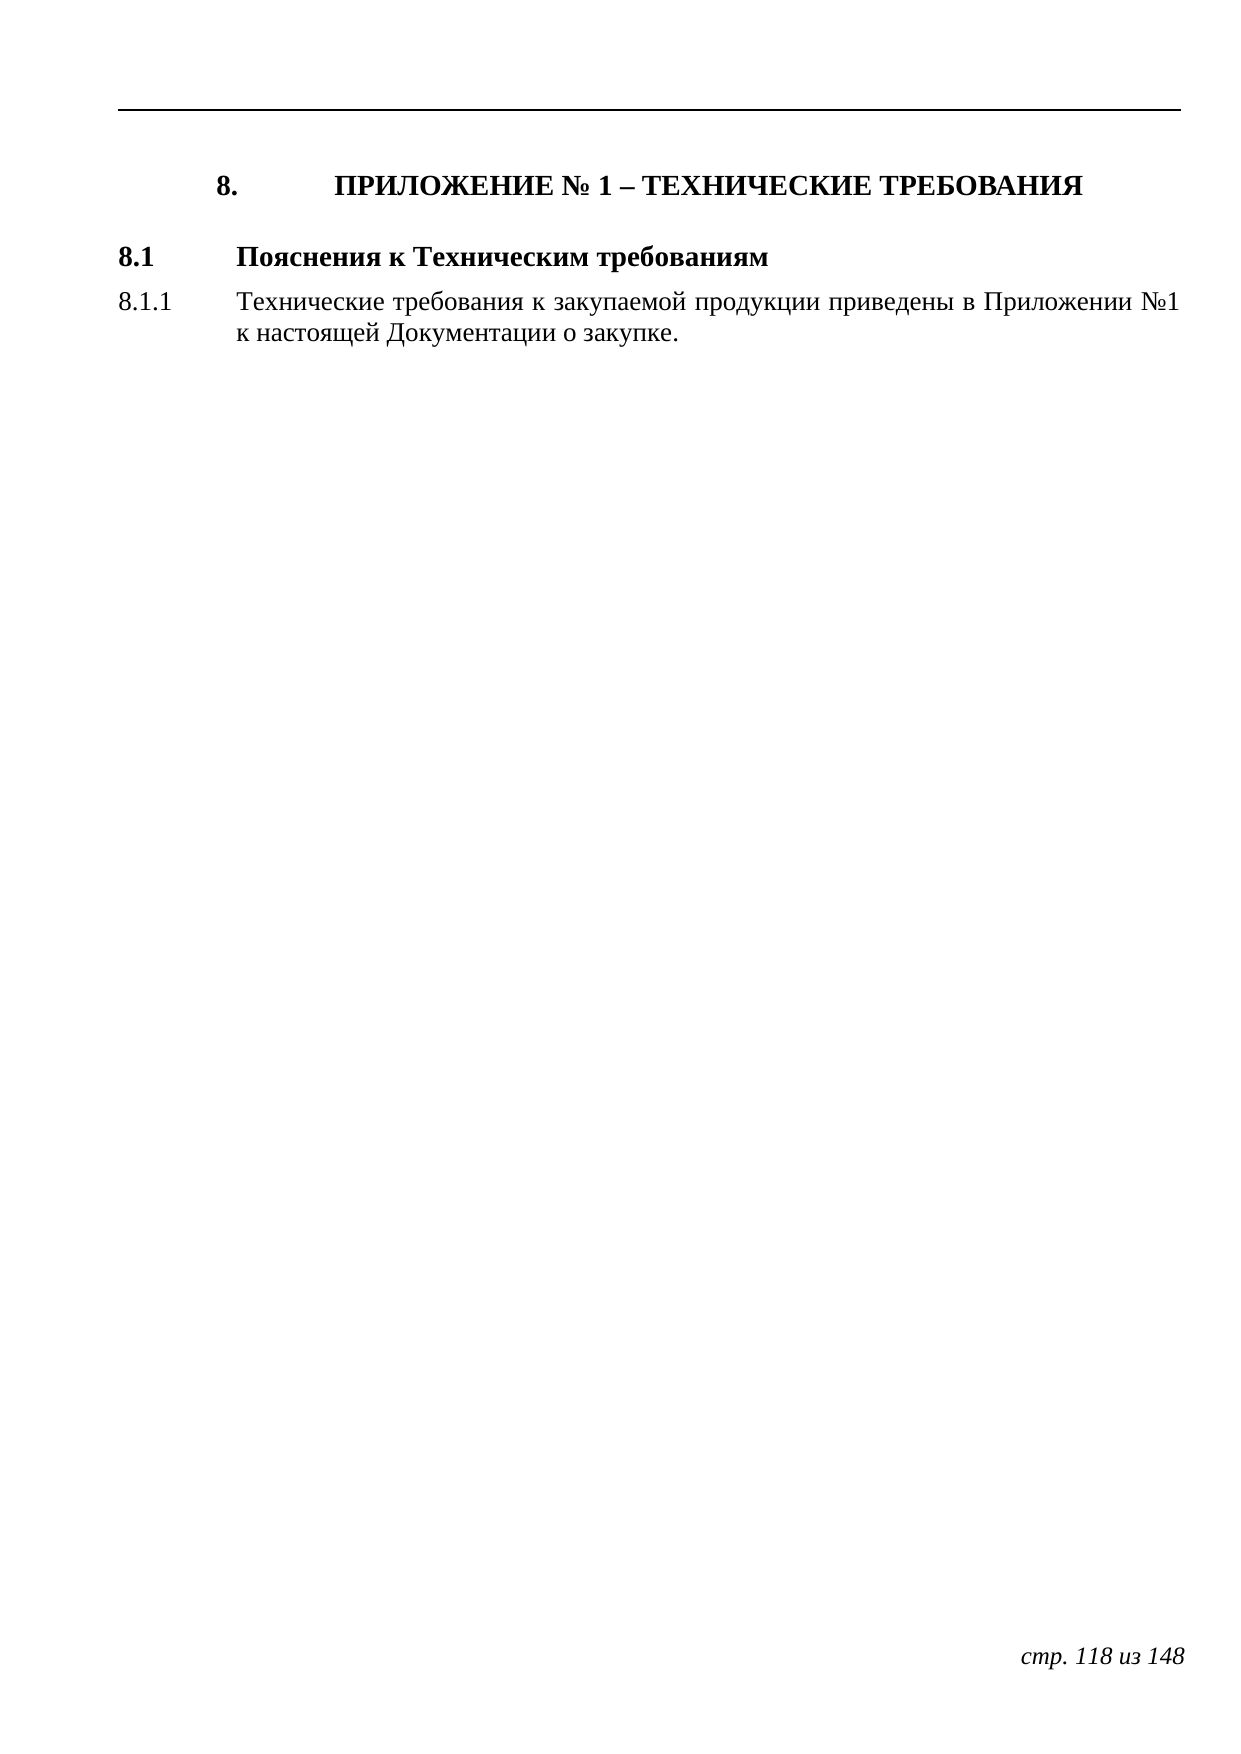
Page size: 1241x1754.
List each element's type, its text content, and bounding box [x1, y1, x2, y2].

list Технические требования к закупаемой продукции приведены в Приложении №1 к настоящей Документации о закупке. [118, 285, 1181, 347]
subtitle ПРИЛОЖЕНИЕ № 1 – ТЕХНИЧЕСКИЕ ТРЕБОВАНИЯ [118, 168, 1181, 202]
subtitle Пояснения к Техническим требованиям [118, 239, 1181, 273]
